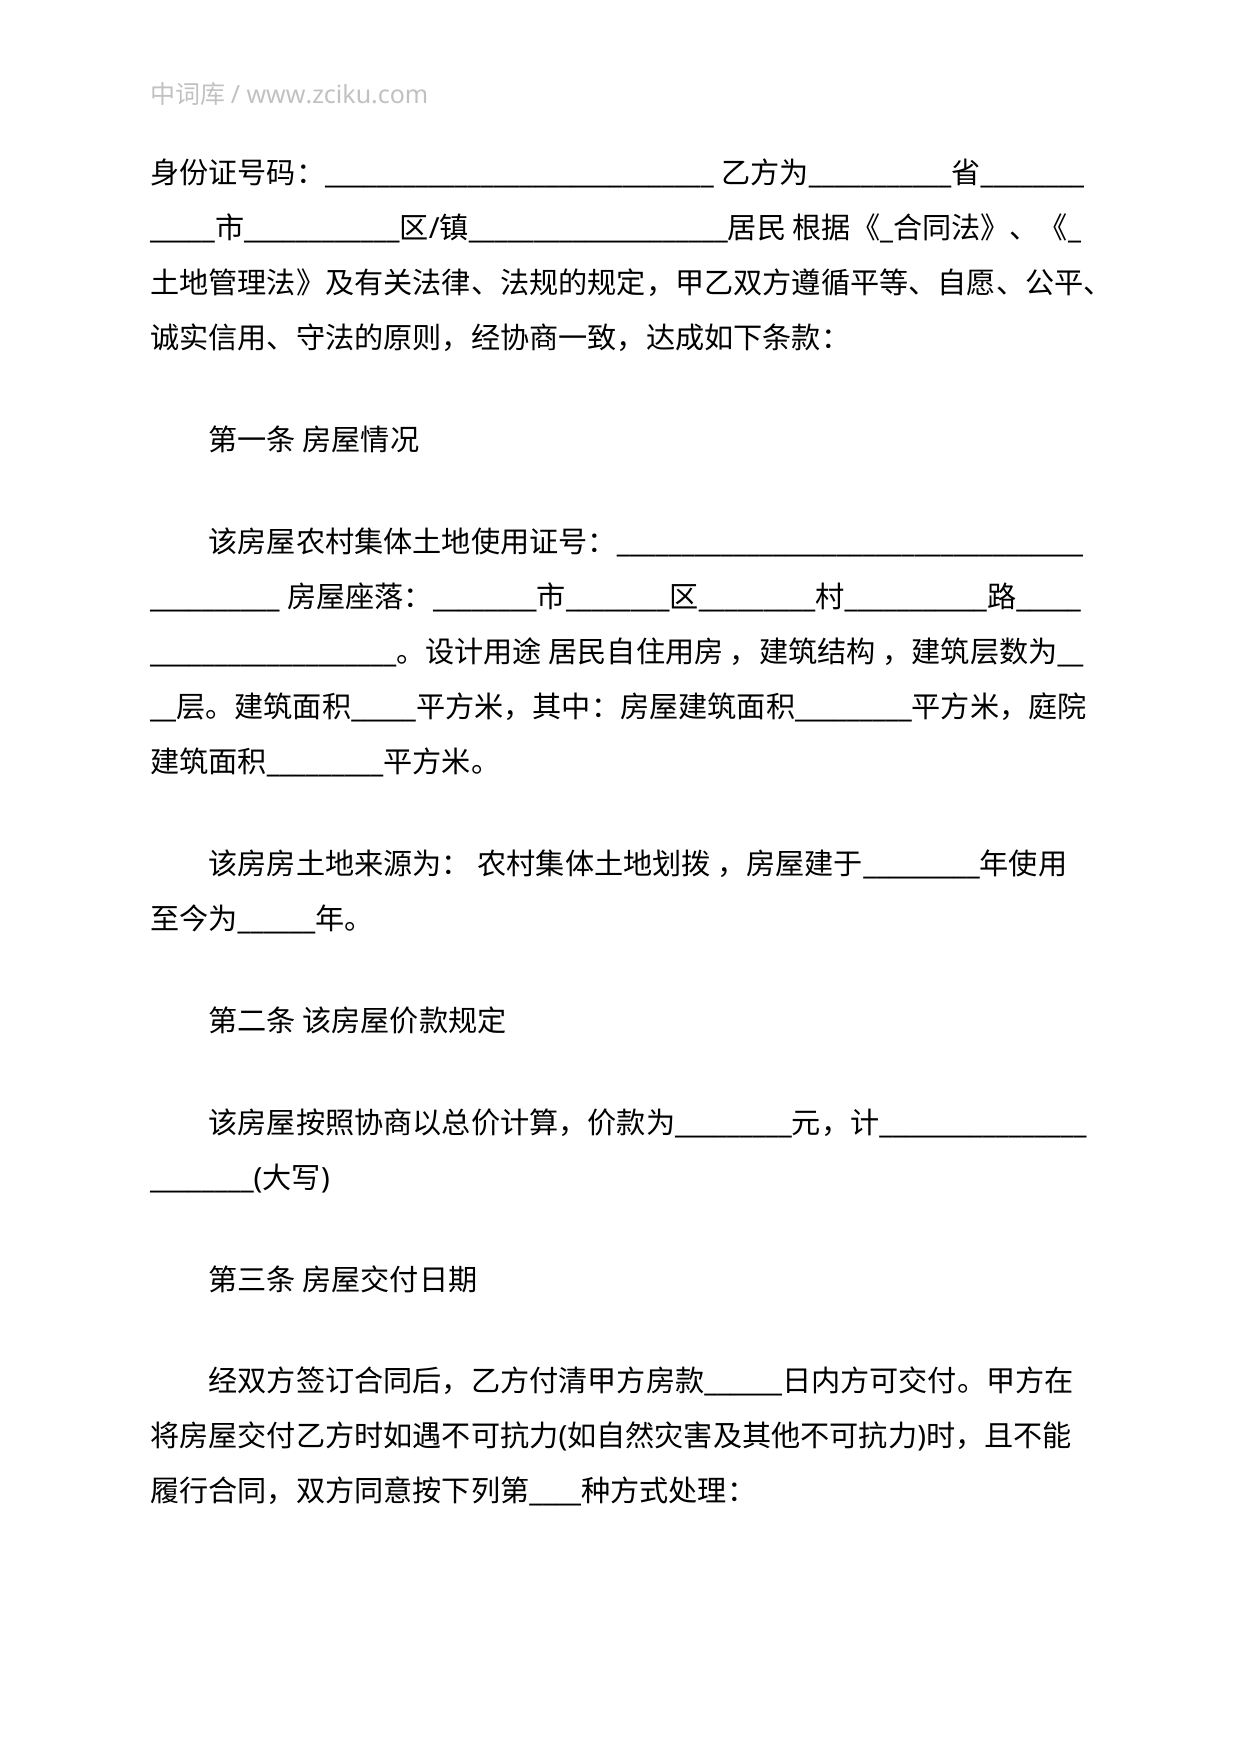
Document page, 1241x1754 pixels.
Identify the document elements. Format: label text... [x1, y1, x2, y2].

text 该房房土地来源为： 农村集体土地划拨 ，房屋建于_________年使用至今为______年。 [150, 840, 1090, 938]
text 第三条 房屋交付日期 [150, 1256, 1090, 1298]
text 第二条 该房屋价款规定 [150, 997, 1090, 1040]
text 该房屋农村集体土地使用证号：______________________________________________ 房屋座落：________市________区_________村___________路________________________。设计用途 居民自住用房 ，建筑结构 ，建筑层数为____层。建筑面积_____平方米，其中：房屋建筑面积_________平方米，庭院建筑面积_________平方米。 [150, 518, 1090, 781]
text 该房屋按照协商以总价计算，价款为_________元，计________________________(大写) [150, 1099, 1090, 1197]
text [150, 150, 1090, 357]
text 第一条 房屋情况 [150, 417, 1090, 459]
text 经双方签订合同后，乙方付清甲方房款______日内方可交付。甲方在将房屋交付乙方时如遇不可抗力(如自然灾害及其他不可抗力)时，且不能履行合同，双方同意按下列第____种方式处理： [150, 1358, 1090, 1510]
